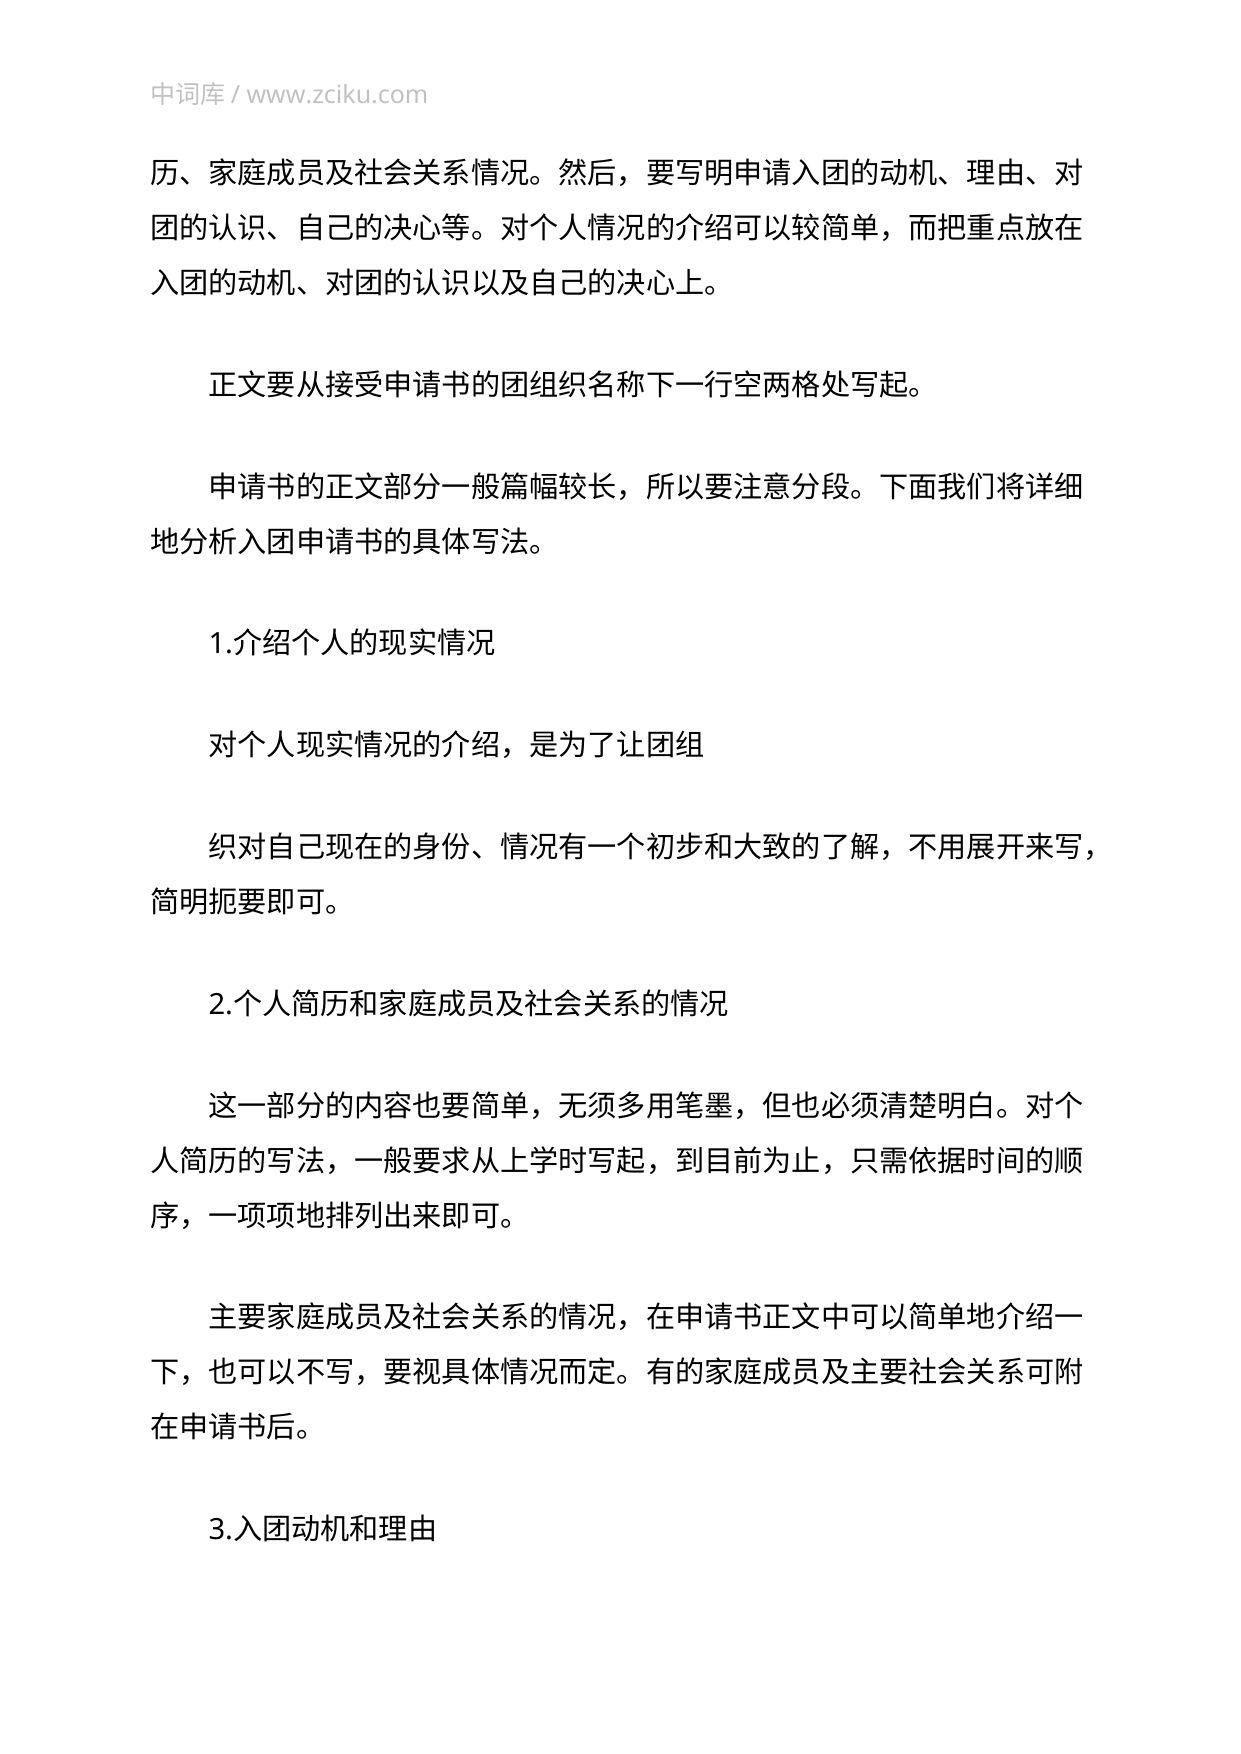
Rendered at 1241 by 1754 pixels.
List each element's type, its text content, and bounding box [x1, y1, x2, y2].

text 1.介绍个人的现实情况 [150, 620, 1090, 662]
text 这一部分的内容也要简单，无须多用笔墨，但也必须清楚明白。对个人简历的写法，一般要求从上学时写起，到目前为止，只需依据时间的顺序，一项项地排列出来即可。 [150, 1082, 1090, 1234]
text 对个人现实情况的介绍，是为了让团组 [150, 722, 1090, 764]
text 申请书的正文部分一般篇幅较长，所以要注意分段。下面我们将详细地分析入团申请书的具体写法。 [150, 463, 1090, 561]
text 2.个人简历和家庭成员及社会关系的情况 [150, 980, 1090, 1023]
text 织对自己现在的身份、情况有一个初步和大致的了解，不用展开来写，简明扼要即可。 [150, 824, 1090, 921]
text 3.入团动机和理由 [150, 1506, 1090, 1548]
text 主要家庭成员及社会关系的情况，在申请书正文中可以简单地介绍一下，也可以不写，要视具体情况而定。有的家庭成员及主要社会关系可附在申请书后。 [150, 1294, 1090, 1446]
text 正文要从接受申请书的团组织名称下一行空两格处写起。 [150, 362, 1090, 404]
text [150, 150, 1090, 302]
